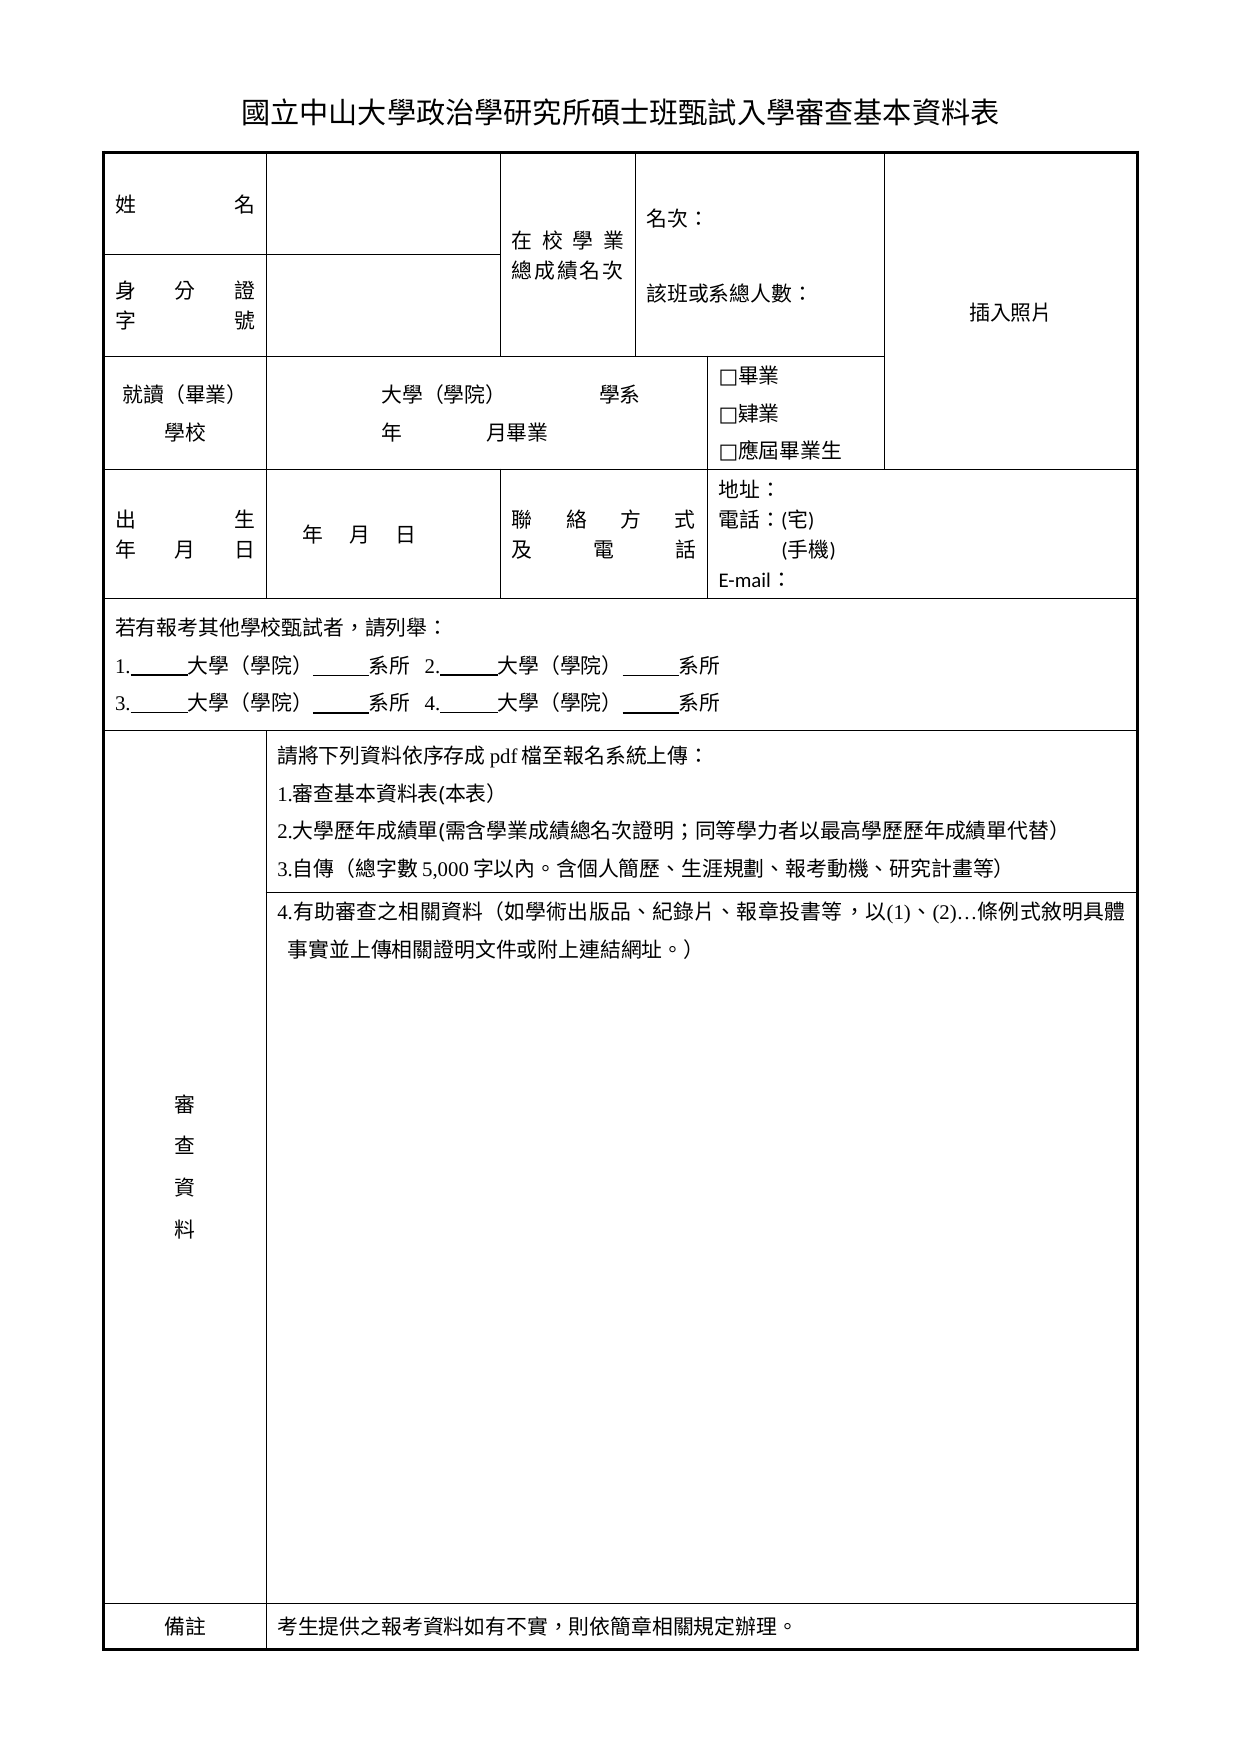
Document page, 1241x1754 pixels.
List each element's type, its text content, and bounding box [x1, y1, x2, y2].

table_cell 聯絡方式 及電話 [501, 470, 707, 597]
table_cell 大學（學院） 學系 年 月畢業 [267, 357, 707, 468]
table_cell 審 查 資 料 [105, 731, 266, 1603]
table_header 名次： 該班或系總人數： [636, 154, 884, 356]
table_cell 身分證 字號 [105, 255, 266, 356]
table_cell 地址： 電話：(宅) (手機) E-mail： [708, 470, 1136, 597]
table_cell 就讀（畢業）學校 [105, 357, 266, 468]
table_cell 請將下列資料依序存成pdf檔至報名系統上傳： 1.審查基本資料表(本表） 2.大學歷年成績單(需含學業成績總名次證明；同等學力者以最高學歷歷年成績單代替） 3.自傳（總字數5,000字以內。含個人簡歷、生涯規劃、報考動機、研究計畫等） [267, 731, 1136, 891]
table_header 在校學業 總成績名次 [501, 154, 635, 356]
table_cell 備註 [105, 1604, 266, 1648]
table_cell 4.有助審查之相關資料（如學術出版品、紀錄片、報章投書等，以(1)、(2)…條例式敘明具體事實並上傳相關證明文件或附上連結網址。） [267, 893, 1136, 1603]
table_header 插入照片 [885, 154, 1136, 468]
table_cell 出生 年月日 [105, 470, 266, 597]
text 國立中山大學政治學研究所碩士班甄試入學審查基本資料表 [103, 89, 1137, 132]
table_cell 年 月 日 [267, 470, 500, 597]
table_cell 考生提供之報考資料如有不實，則依簡章相關規定辦理。 [267, 1604, 1136, 1648]
table_header 姓名 [105, 154, 266, 253]
table_cell [267, 255, 500, 356]
table_header [267, 154, 500, 253]
table_cell 若有報考其他學校甄試者，請列舉： 1. 大學（學院） 系所 2. 大學（學院） 系所 3. 大學（學院） 系所 4. 大學（學院） 系所 [105, 599, 1136, 730]
table_cell □畢業 □肄業 □應屆畢業生 [708, 357, 884, 468]
